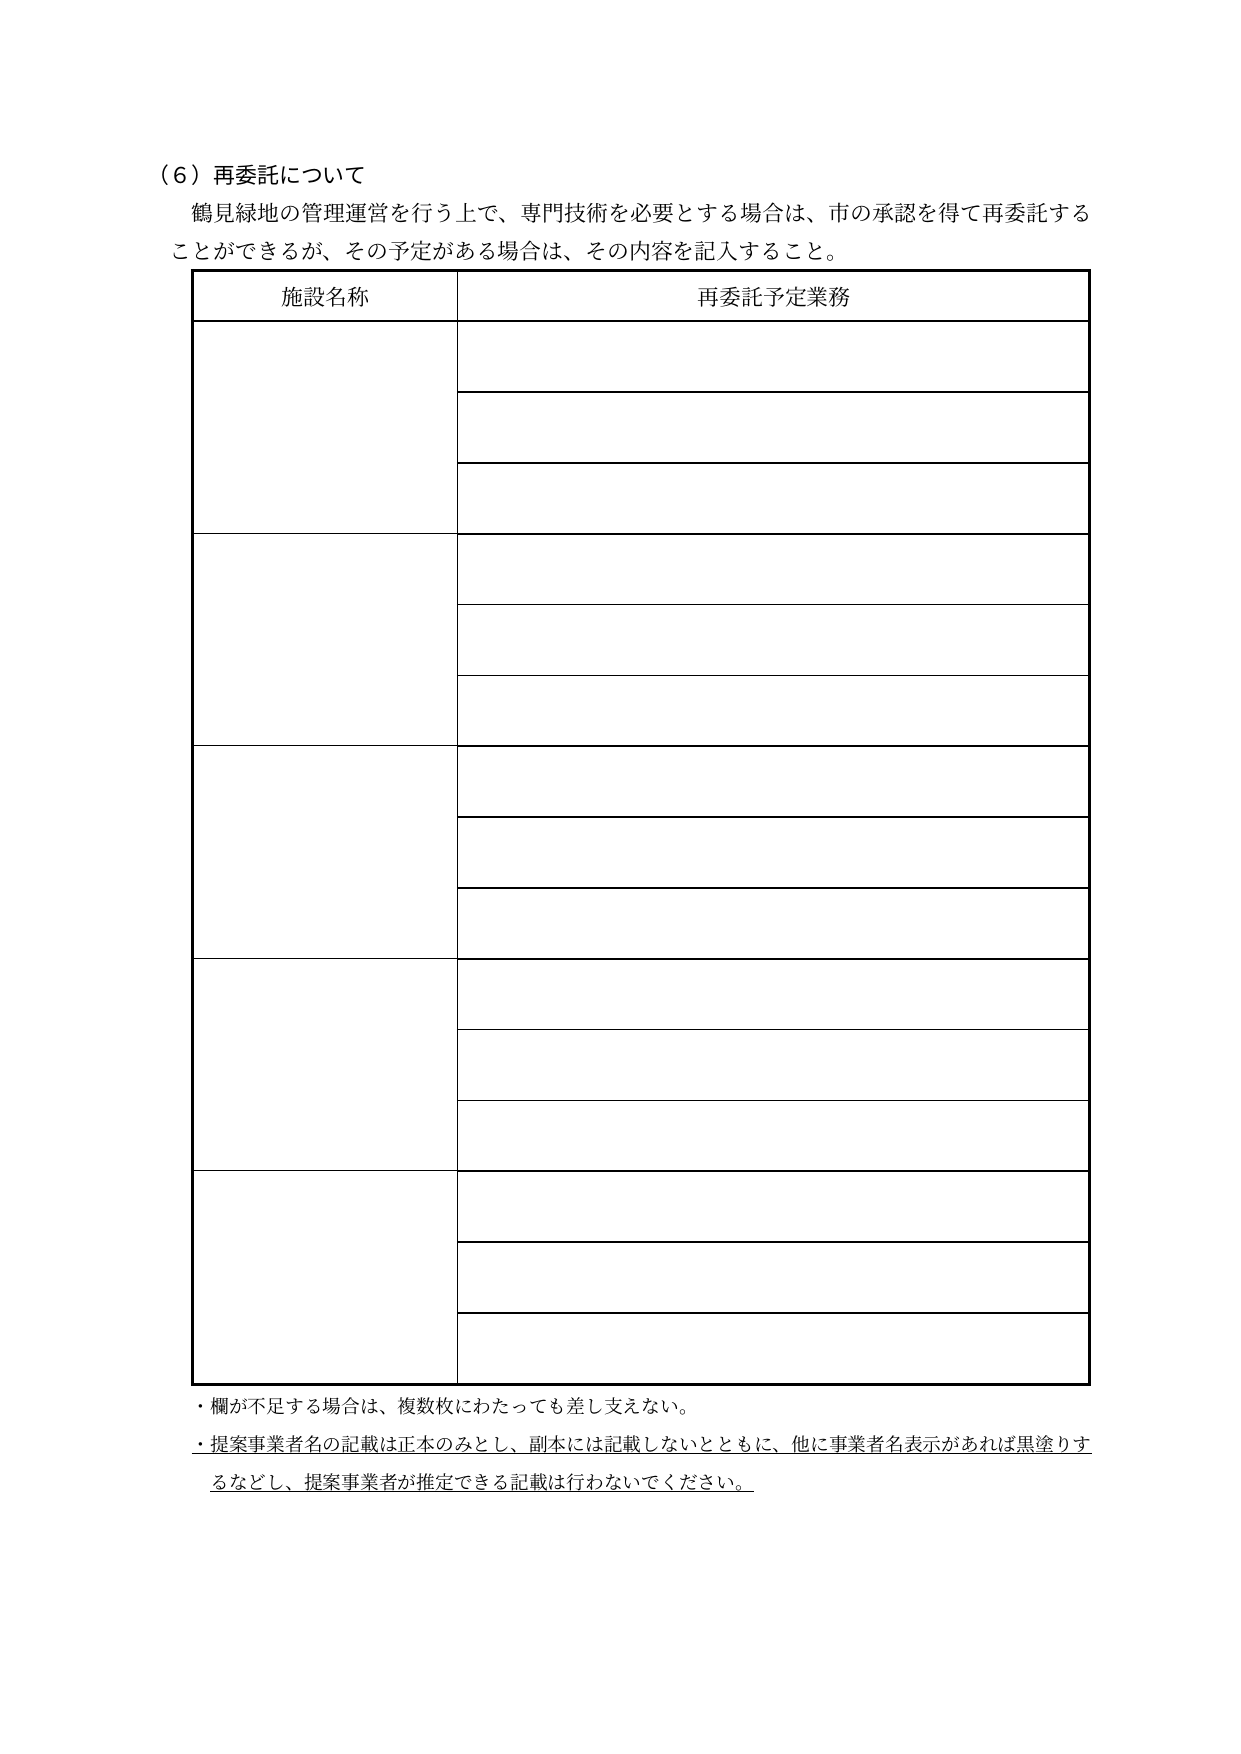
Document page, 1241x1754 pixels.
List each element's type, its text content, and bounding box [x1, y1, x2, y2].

table_cell [458, 747, 1088, 816]
table_cell [194, 1171, 457, 1383]
text （６）再委託について [148, 155, 1092, 193]
table_cell [458, 1172, 1088, 1241]
table_cell [194, 959, 457, 1170]
table_header 再委託予定業務 [458, 272, 1088, 320]
table_cell [458, 605, 1088, 674]
table_cell [458, 889, 1088, 958]
table_cell [458, 393, 1088, 462]
table_cell [194, 746, 457, 958]
table_cell [458, 1101, 1088, 1170]
table_cell [458, 676, 1088, 745]
table_cell [458, 322, 1088, 391]
text ・提案事業者名の記載は正本のみとし、副本には記載しないとともに、他に事業者名表示があれば黒塗りするなどし、提案事業者が推定できる記載は行わないでください。 [191, 1424, 1092, 1453]
table_cell [458, 1243, 1088, 1312]
table_cell [458, 464, 1088, 533]
table_cell [458, 960, 1088, 1029]
text ・提案事業者名の記載は正本のみとし、副本には記載しないとともに、他に事業者名表示があれば黒塗りするなどし、提案事業者が推定できる記載は行わないでください。 [191, 1454, 1092, 1500]
table_header 施設名称 [194, 272, 457, 320]
text 鶴見緑地の管理運営を行う上で、専門技術を必要とする場合は、市の承認を得て再委託することができるが、その予定がある場合は、その内容を記入すること。 [169, 193, 1092, 269]
table_cell [194, 322, 457, 533]
table_cell [458, 535, 1088, 604]
table_cell [458, 818, 1088, 887]
table_cell [458, 1314, 1088, 1383]
text ・欄が不足する場合は、複数枚にわたっても差し支えない。 [191, 1386, 1092, 1424]
table_cell [194, 534, 457, 745]
table_cell [458, 1030, 1088, 1099]
